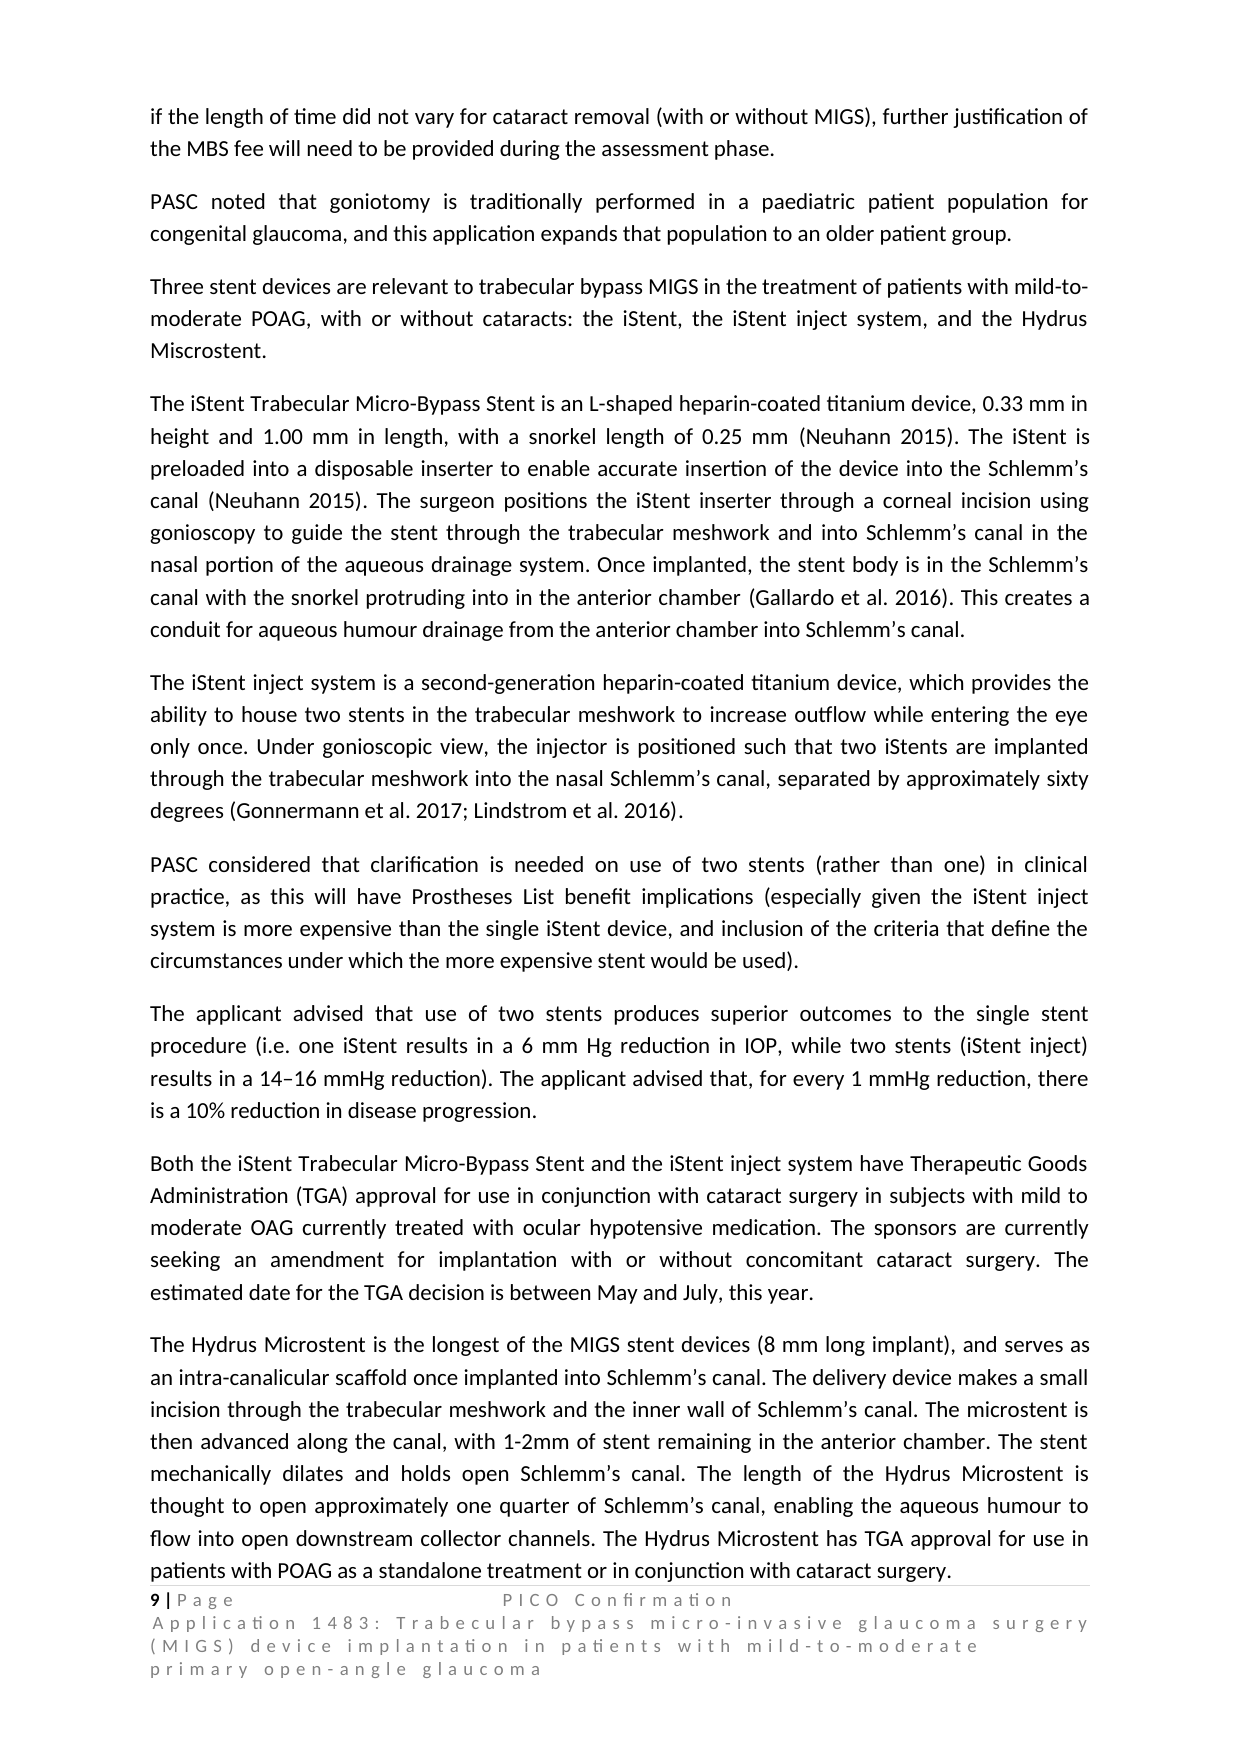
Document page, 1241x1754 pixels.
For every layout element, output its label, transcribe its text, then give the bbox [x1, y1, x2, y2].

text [150, 102, 1090, 162]
text Three stent devices are relevant to trabecular bypass MIGS in the treatment of patients with mild-to-moderate POAG, with or without cataracts: the iStent, the iStent inject system, and the Hydrus Miscrostent. [150, 272, 1090, 364]
text The applicant advised that use of two stents produces superior outcomes to the single stent procedure (i.e. one iStent results in a 6 mm Hg reduction in IOP, while two stents (iStent inject) results in a 14–16 mmHg reduction). The applicant advised that, for every 1 mmHg reduction, there is a 10% reduction in disease progression. [150, 999, 1090, 1124]
text PASC noted that goniotomy is traditionally performed in a paediatric patient population for congenital glaucoma, and this application expands that population to an older patient group. [150, 187, 1090, 247]
text Both the iStent Trabecular Micro-Bypass Stent and the iStent inject system have Therapeutic Goods Administration (TGA) approval for use in conjunction with cataract surgery in subjects with mild to moderate OAG currently treated with ocular hypotensive medication. The sponsors are currently seeking an amendment for implantation with or without concomitant cataract surgery. The estimated date for the TGA decision is between May and July, this year. [150, 1149, 1090, 1306]
text The Hydrus Microstent is the longest of the MIGS stent devices (8 mm long implant), and serves as an intra-canalicular scaffold once implanted into Schlemm’s canal. The delivery device makes a small incision through the trabecular meshwork and the inner wall of Schlemm’s canal. The microstent is then advanced along the canal, with 1-2mm of stent remaining in the anterior chamber. The stent mechanically dilates and holds open Schlemm’s canal. The length of the Hydrus Microstent is thought to open approximately one quarter of Schlemm’s canal, enabling the aqueous humour to flow into open downstream collector channels. The Hydrus Microstent has TGA approval for use in patients with POAG as a standalone treatment or in conjunction with cataract surgery. [150, 1331, 1090, 1584]
text The iStent inject system is a second-generation heparin-coated titanium device, which provides the ability to house two stents in the trabecular meshwork to increase outflow while entering the eye only once. Under gonioscopic view, the injector is positioned such that two iStents are implanted through the trabecular meshwork into the nasal Schlemm’s canal, separated by approximately sixty degrees (Gonnermann et al. 2017; Lindstrom et al. 2016). [150, 668, 1090, 825]
text The iStent Trabecular Micro-Bypass Stent is an L-shaped heparin-coated titanium device, 0.33 mm in height and 1.00 mm in length, with a snorkel length of 0.25 mm (Neuhann 2015). The iStent is preloaded into a disposable inserter to enable accurate insertion of the device into the Schlemm’s canal (Neuhann 2015). The surgeon positions the iStent inserter through a corneal incision using gonioscopy to guide the stent through the trabecular meshwork and into Schlemm’s canal in the nasal portion of the aqueous drainage system. Once implanted, the stent body is in the Schlemm’s canal with the snorkel protruding into in the anterior chamber (Gallardo et al. 2016). This creates a conduit for aqueous humour drainage from the anterior chamber into Schlemm’s canal. [150, 389, 1090, 643]
text PASC considered that clarification is needed on use of two stents (rather than one) in clinical practice, as this will have Prostheses List benefit implications (especially given the iStent inject system is more expensive than the single iStent device, and inclusion of the criteria that define the circumstances under which the more expensive stent would be used). [150, 850, 1090, 974]
